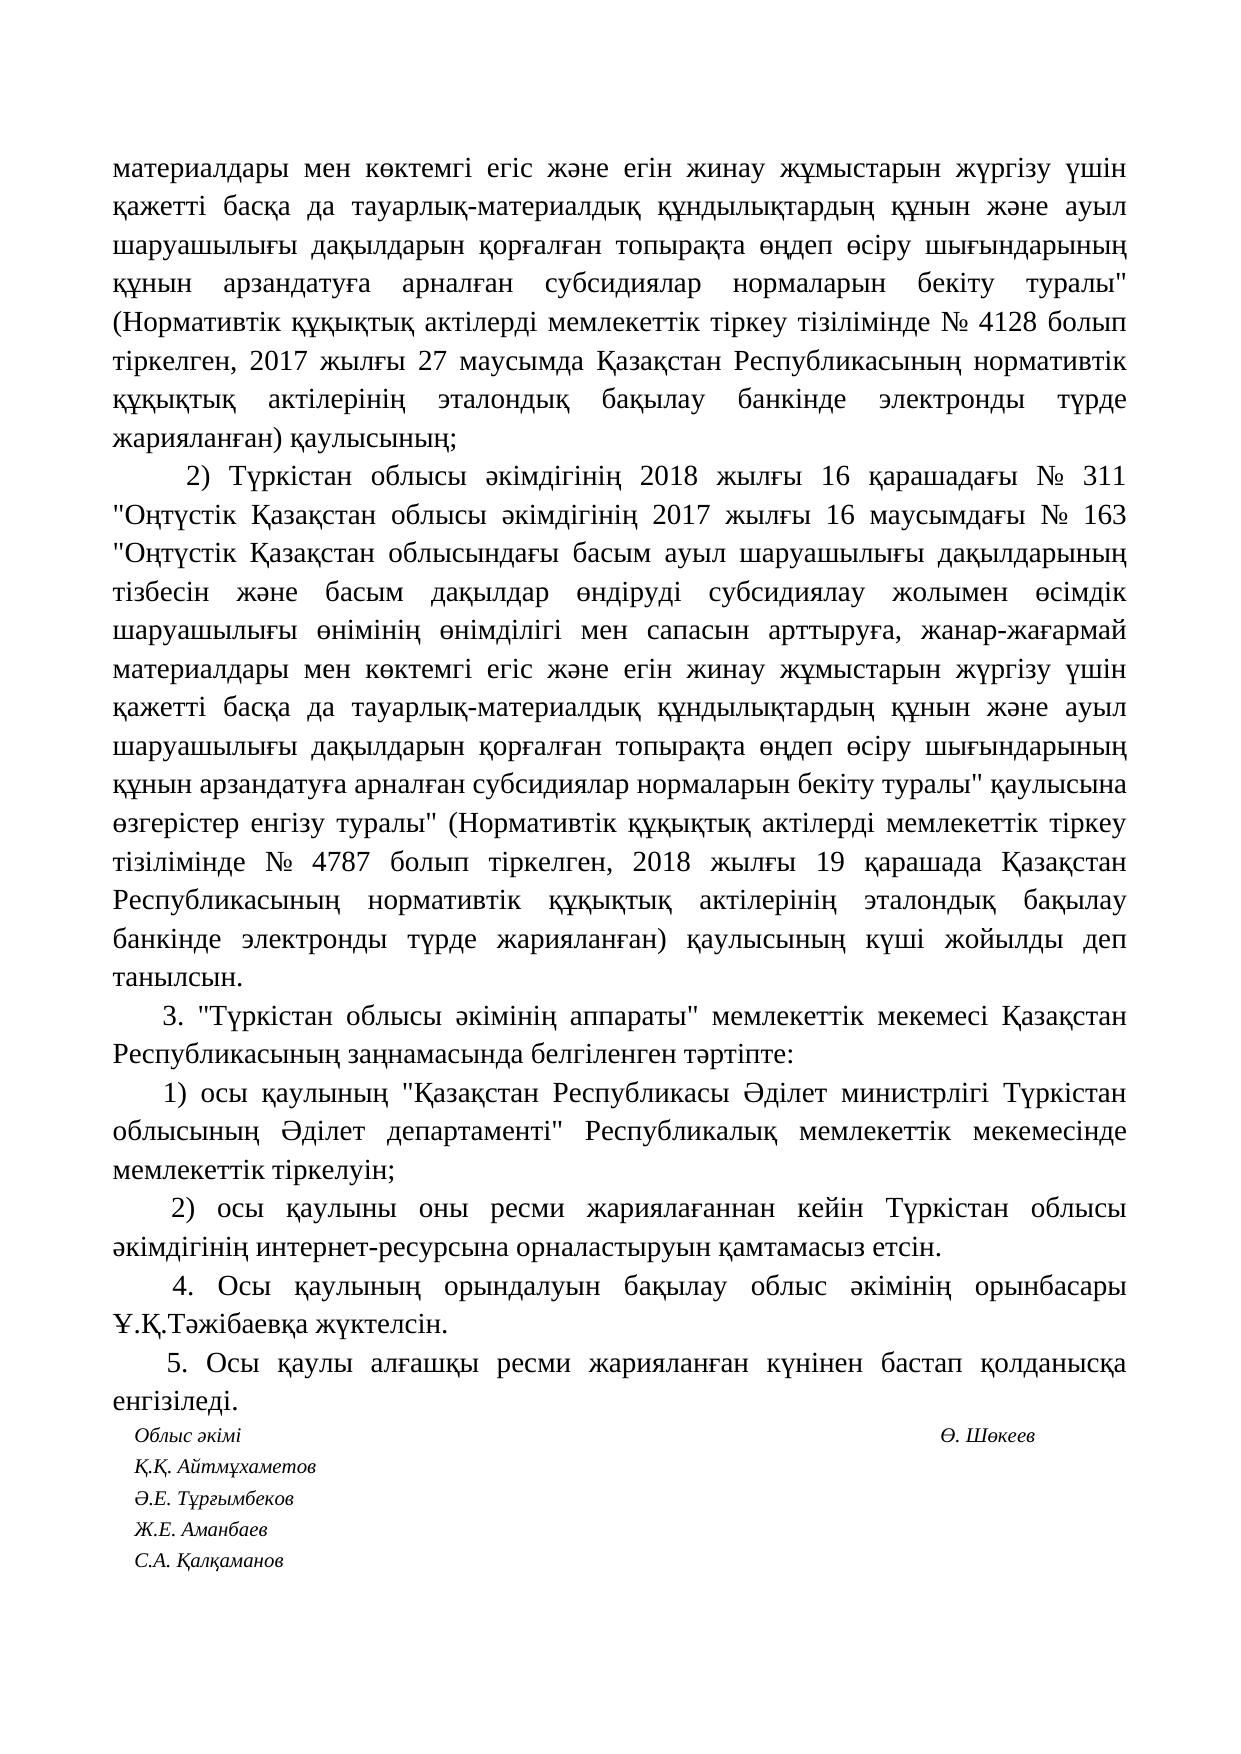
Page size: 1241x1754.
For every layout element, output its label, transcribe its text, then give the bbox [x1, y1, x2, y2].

table_cell Қ.Қ. Айтмұхаметов [101, 1453, 1240, 1484]
text 4. Осы қаулының орындалуын бақылау облыс әкiмiнiң орынбасары Ұ.Қ.Тәжібаевқа жүктелсiн. [112, 1268, 1128, 1340]
table_cell Ж.Е. Аманбаев [101, 1515, 1240, 1546]
text 2) Түркістан облысы әкімдігінің 2018 жылғы 16 қарашадағы № 311 "Оңтүстік Қазақстан облысы әкімдігінің 2017 жылғы 16 маусымдағы № 163 "Оңтүстік Қазақстан облысындағы басым ауыл шаруашылығы дақылдарының тізбесін және басым дақылдар өндіруді субсидиялау жолымен өсімдік шаруашылығы өнімінің өнімділігі мен сапасын арттыруға, жанар-жағармай материалдары мен көктемгi егіс және егiн жинау жұмыстарын жүргiзу үшін қажеттi басқа да тауарлық-материалдық құндылықтардың құнын және ауыл шаруашылығы дақылдарын қорғалған топырақта өңдеп өсіру шығындарының құнын арзандатуға арналған субсидиялар нормаларын бекіту туралы" қаулысына өзгерістер енгізу туралы" (Нормативтік құқықтық актілерді мемлекеттік тіркеу тізілімінде № 4787 болып тіркелген, 2018 жылғы 19 қарашада Қазақстан Республикасының нормативтік құқықтық актілерінің эталондық бақылау банкінде электронды түрде жарияланған) қаулысының күші жойылды деп танылсын. [112, 458, 1128, 993]
table_cell С.А. Қалқаманов [101, 1546, 1240, 1577]
text 2) осы қаулыны оны ресми жариялағаннан кейін Түркістан облысы әкімдігінің интернет-ресурсына орналастыруын қамтамасыз етсін. [112, 1191, 1128, 1263]
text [112, 150, 1128, 453]
text 5. Осы қаулы алғашқы ресми жарияланған күнінен бастап қолданысқа енгізіледі. [112, 1345, 1128, 1417]
table_header Облыс әкімі [101, 1422, 939, 1453]
table_cell Ә.Е. Тұрғымбеков [101, 1484, 1240, 1515]
table_header Ө. Шөкеев [939, 1422, 1240, 1453]
text 1) осы қаулының "Қазақстан Республикасы Әділет министрлігі Түркістан облысының Әділет департаменті" Республикалық мемлекеттік мекемесінде мемлекеттік тіркелуін; [112, 1075, 1128, 1186]
text 3. "Түркістан облысы әкімінің аппараты" мемлекеттік мекемесі Қазақстан Республикасының заңнамасында белгіленген тәртіпте: [112, 998, 1128, 1070]
